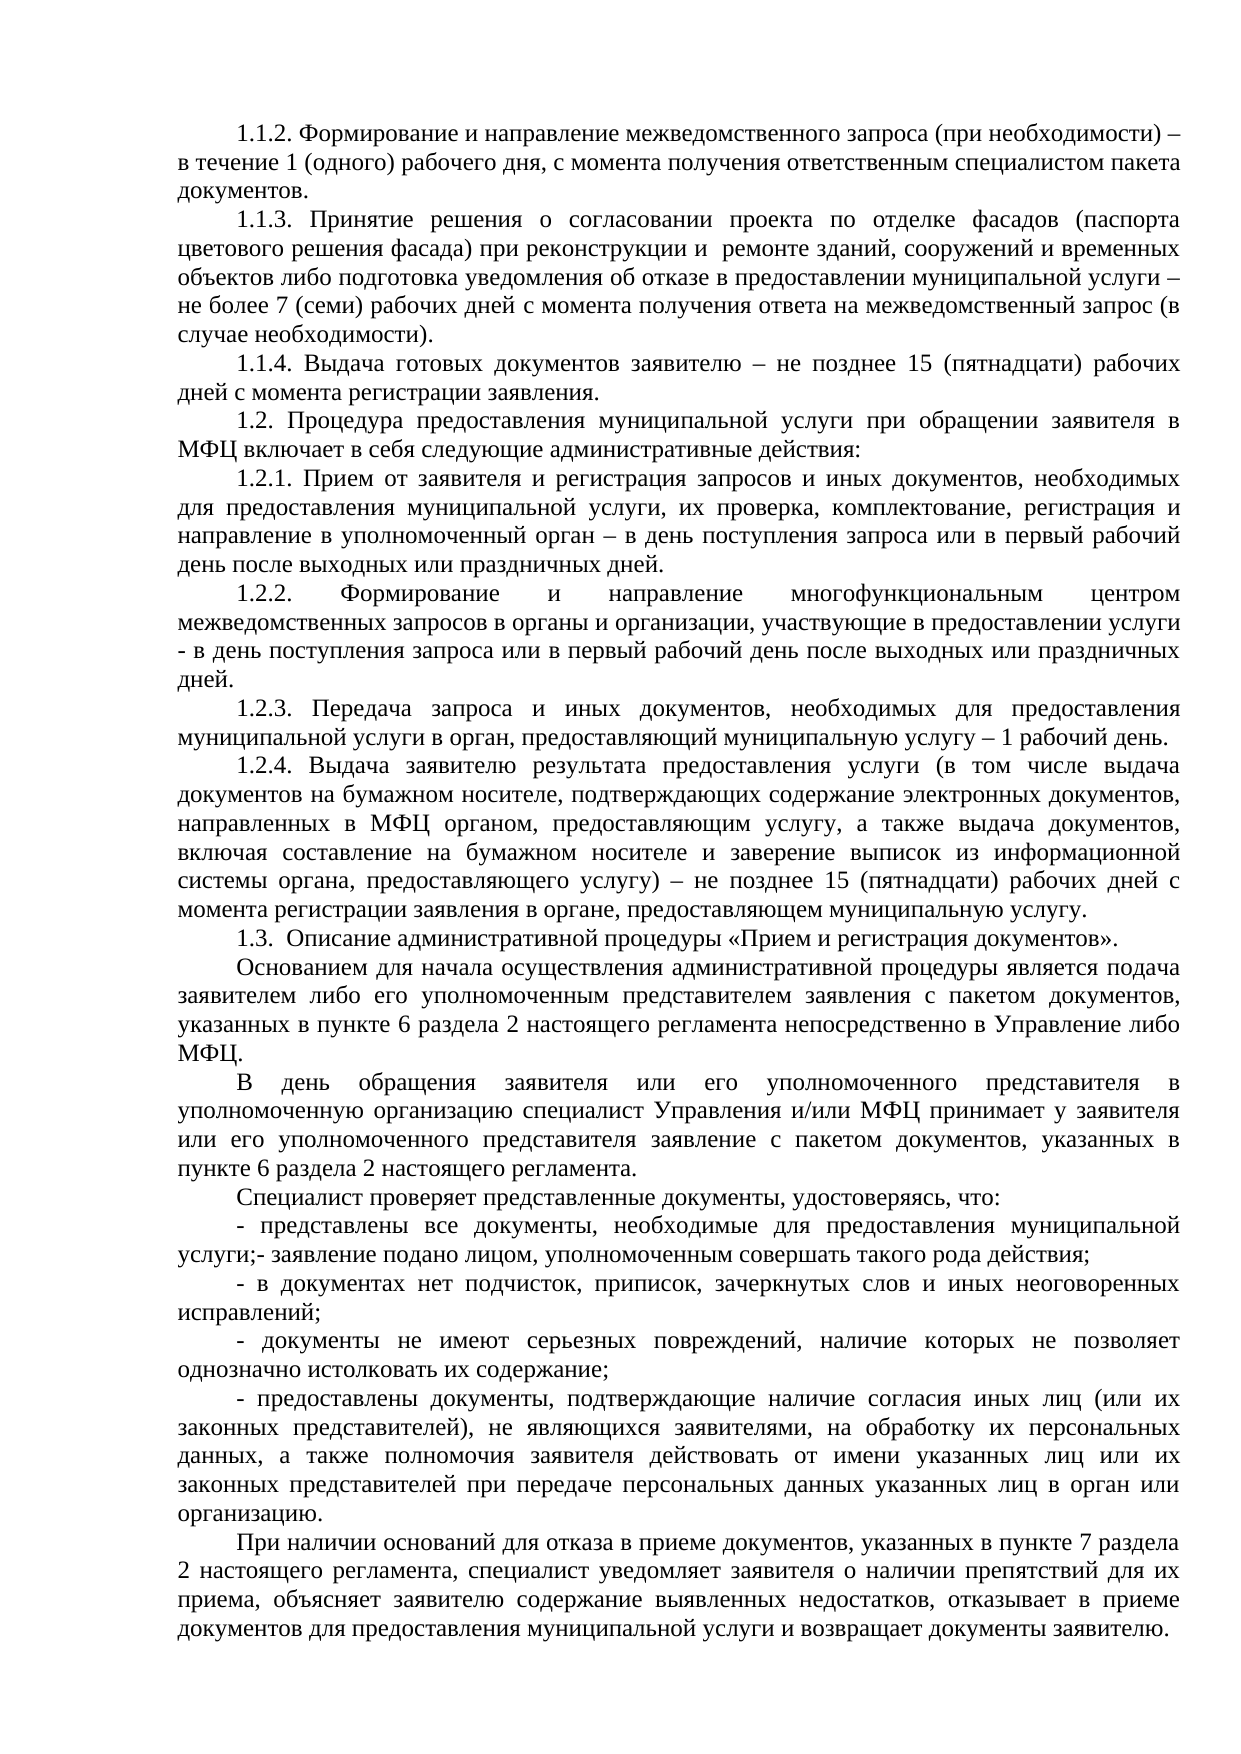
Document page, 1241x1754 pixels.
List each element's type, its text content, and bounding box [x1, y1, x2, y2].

subtitle 1.3. Описание административной процедуры «Прием и регистрация документов». [177, 923, 1181, 952]
subtitle При наличии оснований для отказа в приеме документов, указанных в пункте 7 раздела 2 настоящего регламента, специалист уведомляет заявителя о наличии препятствий для их приема, объясняет заявителю содержание выявленных недостатков, отказывает в приеме документов для предоставления муниципальной услуги и возвращает документы заявителю. [177, 1527, 1181, 1642]
subtitle Основанием для начала осуществления административной процедуры является подача заявителем либо его уполномоченным представителем заявления с пакетом документов, указанных в пункте 6 раздела 2 настоящего регламента непосредственно в Управление либо МФЦ. [177, 952, 1181, 1067]
subtitle 1.2.1. Прием от заявителя и регистрация запросов и иных документов, необходимых для предоставления муниципальной услуги, их проверка, комплектование, регистрация и направление в уполномоченный орган – в день поступления запроса или в первый рабочий день после выходных или праздничных дней. [177, 463, 1181, 578]
subtitle 1.1.3. Принятие решения о согласовании проекта по отделке фасадов (паспорта цветового решения фасада) при реконструкции и ремонте зданий, сооружений и временных объектов либо подготовка уведомления об отказе в предоставлении муниципальной услуги – не более 7 (семи) рабочих дней с момента получения ответа на межведомственный запрос (в случае необходимости). [177, 204, 1181, 348]
subtitle В день обращения заявителя или его уполномоченного представителя в уполномоченную организацию специалист Управления и/или МФЦ принимает у заявителя или его уполномоченного представителя заявление с пакетом документов, указанных в пункте 6 раздела 2 настоящего регламента. [177, 1067, 1181, 1182]
subtitle - предоставлены документы, подтверждающие наличие согласия иных лиц (или их законных представителей), не являющихся заявителями, на обработку их персональных данных, а также полномочия заявителя действовать от имени указанных лиц или их законных представителей при передаче персональных данных указанных лиц в орган или организацию. [177, 1383, 1181, 1527]
subtitle - представлены все документы, необходимые для предоставления муниципальной услуги;- заявление подано лицом, уполномоченным совершать такого рода действия; [177, 1211, 1181, 1268]
subtitle - в документах нет подчисток, приписок, зачеркнутых слов и иных неоговоренных исправлений; [177, 1268, 1181, 1326]
subtitle 1.2.4. Выдача заявителю результата предоставления услуги (в том числе выдача документов на бумажном носителе, подтверждающих содержание электронных документов, направленных в МФЦ органом, предоставляющим услугу, а также выдача документов, включая составление на бумажном носителе и заверение выписок из информационной системы органа, предоставляющего услугу) – не позднее 15 (пятнадцати) рабочих дней с момента регистрации заявления в органе, предоставляющем муниципальную услугу. [177, 751, 1181, 923]
subtitle 1.2.2. Формирование и направление многофункциональным центром межведомственных запросов в органы и организации, участвующие в предоставлении услуги - в день поступления запроса или в первый рабочий день после выходных или праздничных дней. [177, 578, 1181, 693]
subtitle - документы не имеют серьезных повреждений, наличие которых не позволяет однозначно истолковать их содержание; [177, 1326, 1181, 1383]
subtitle 1.2.3. Передача запроса и иных документов, необходимых для предоставления муниципальной услуги в орган, предоставляющий муниципальную услугу – 1 рабочий день. [177, 693, 1181, 751]
subtitle 1.1.2. Формирование и направление межведомственного запроса (при необходимости) – в течение 1 (одного) рабочего дня, с момента получения ответственным специалистом пакета документов. [177, 118, 1181, 204]
subtitle Специалист проверяет представленные документы, удостоверяясь, что: [177, 1182, 1181, 1211]
text 1.1.4. Выдача готовых документов заявителю – не позднее 15 (пятнадцати) рабочих дней с момента регистрации заявления. [177, 348, 1181, 406]
subtitle 1.2. Процедура предоставления муниципальной услуги при обращении заявителя в МФЦ включает в себя следующие административные действия: [177, 406, 1181, 463]
